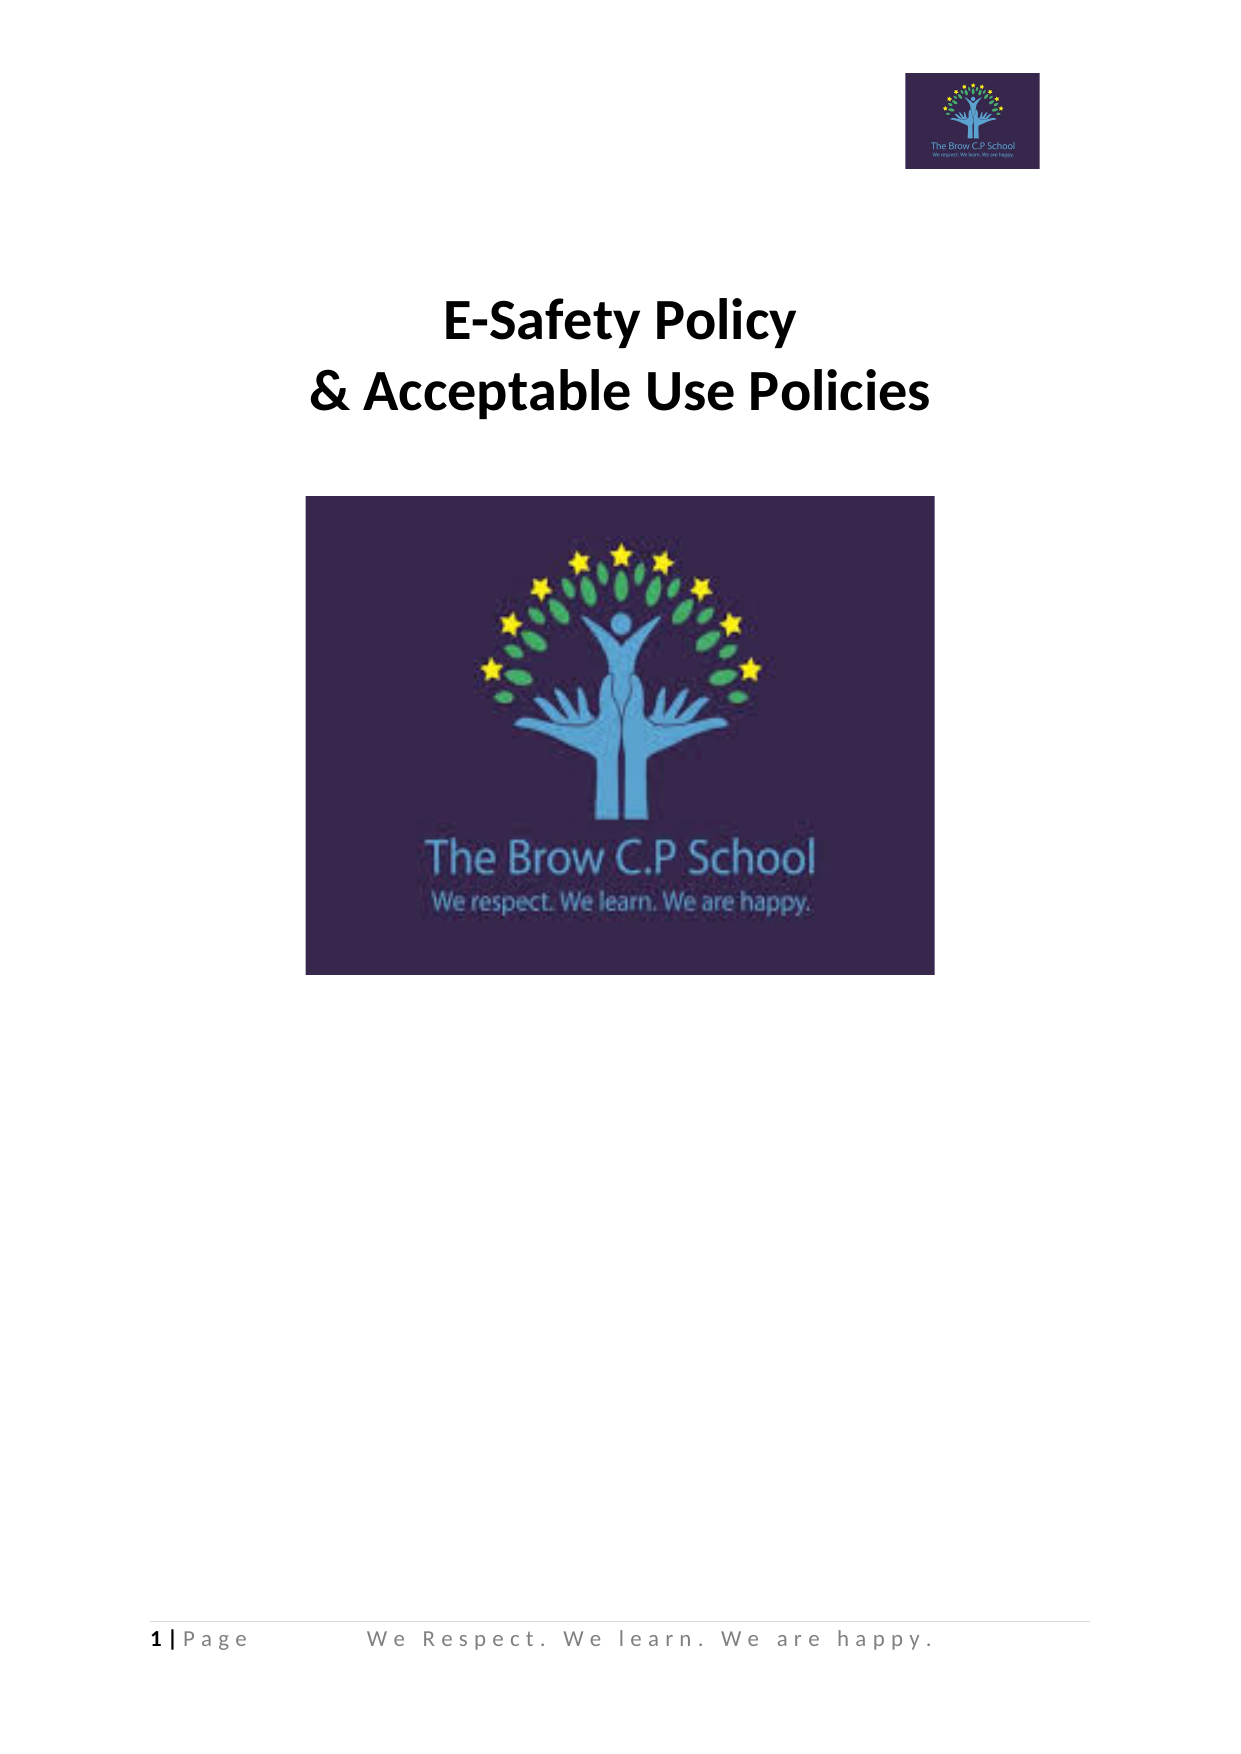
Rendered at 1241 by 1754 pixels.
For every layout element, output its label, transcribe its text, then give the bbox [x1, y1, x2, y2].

picture [305, 496, 935, 975]
picture [905, 73, 1040, 169]
text E-Safety Policy [150, 282, 1090, 354]
text & Acceptable Use Policies [150, 354, 1090, 425]
